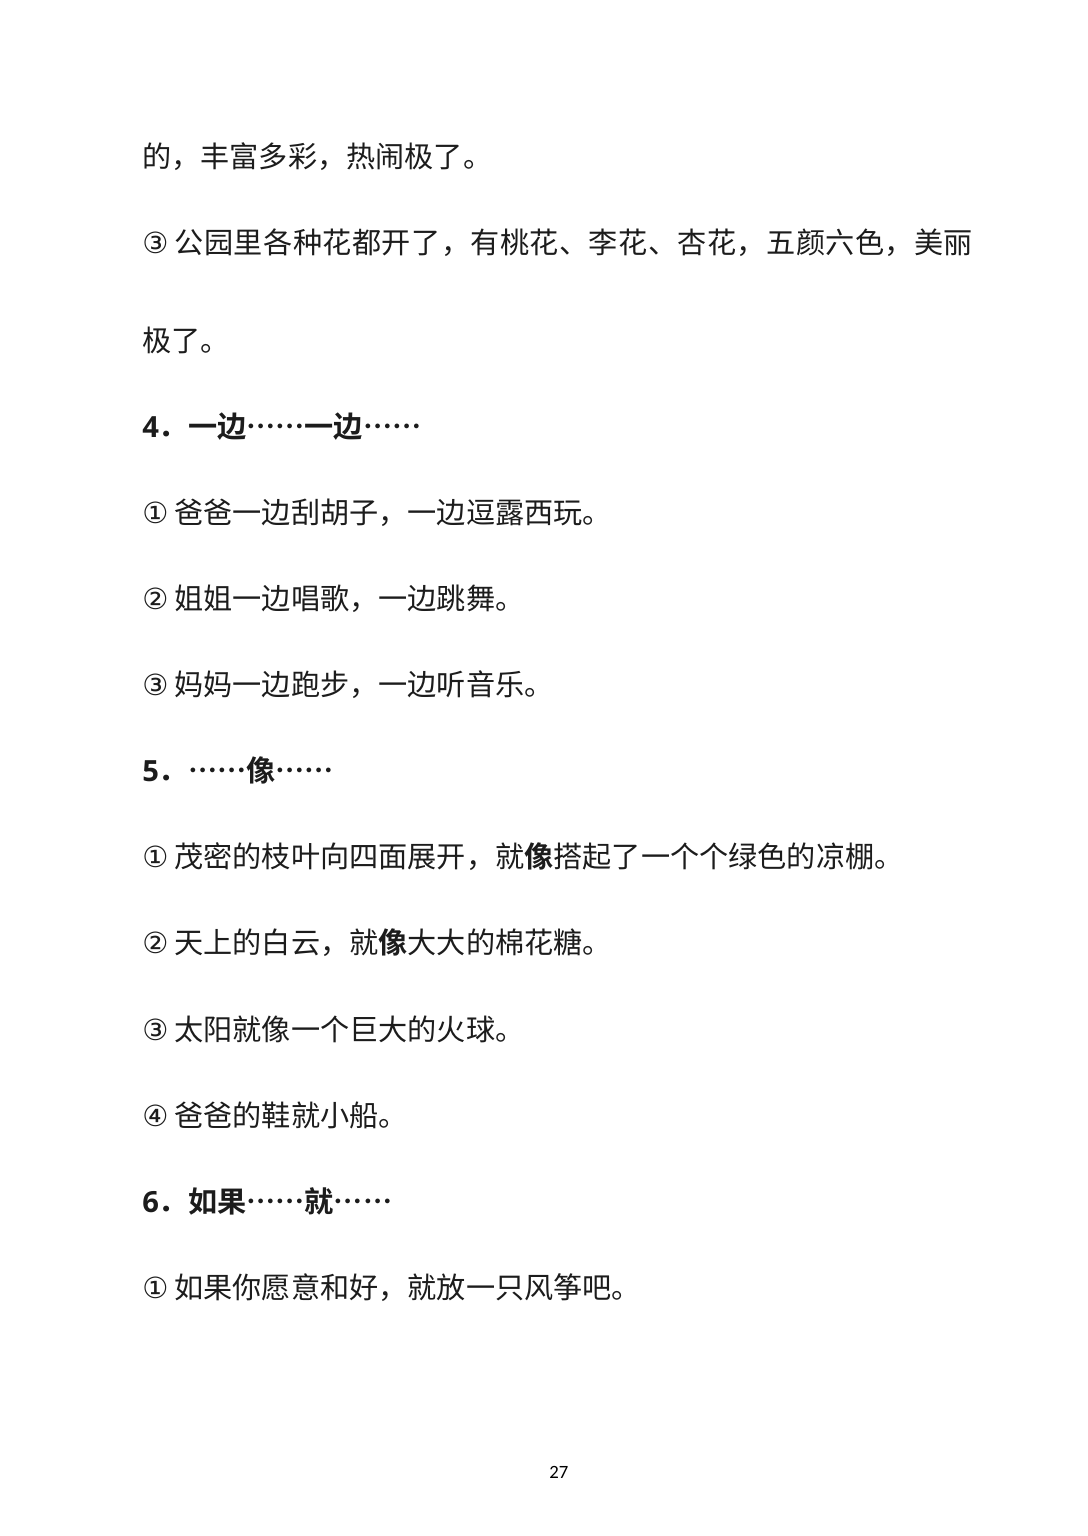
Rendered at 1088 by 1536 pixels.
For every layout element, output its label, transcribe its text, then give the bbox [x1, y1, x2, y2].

text ②天上的白云，就像大大的棉花糖。 [142, 909, 975, 974]
text ①茂密的枝叶向四面展开，就像搭起了一个个绿色的凉棚。 [142, 823, 975, 888]
text ③太阳就像一个巨大的火球。 [142, 995, 975, 1060]
text 4．一边……一边…… [142, 392, 975, 457]
text ①如果你愿意和好，就放一只风筝吧。 [142, 1253, 975, 1318]
text 5．……像…… [142, 737, 975, 802]
text ②姐姐一边唱歌，一边跳舞。 [142, 564, 975, 629]
text ①爸爸一边刮胡子，一边逗露西玩。 [142, 478, 975, 543]
text ④爸爸的鞋就小船。 [142, 1081, 975, 1146]
text 6．如果……就…… [142, 1167, 975, 1232]
text ③公园里各种花都开了，有桃花、李花、杏花，五颜六色，美丽极了。 [142, 208, 975, 371]
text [142, 122, 975, 187]
text ③妈妈一边跑步，一边听音乐。 [142, 650, 975, 715]
